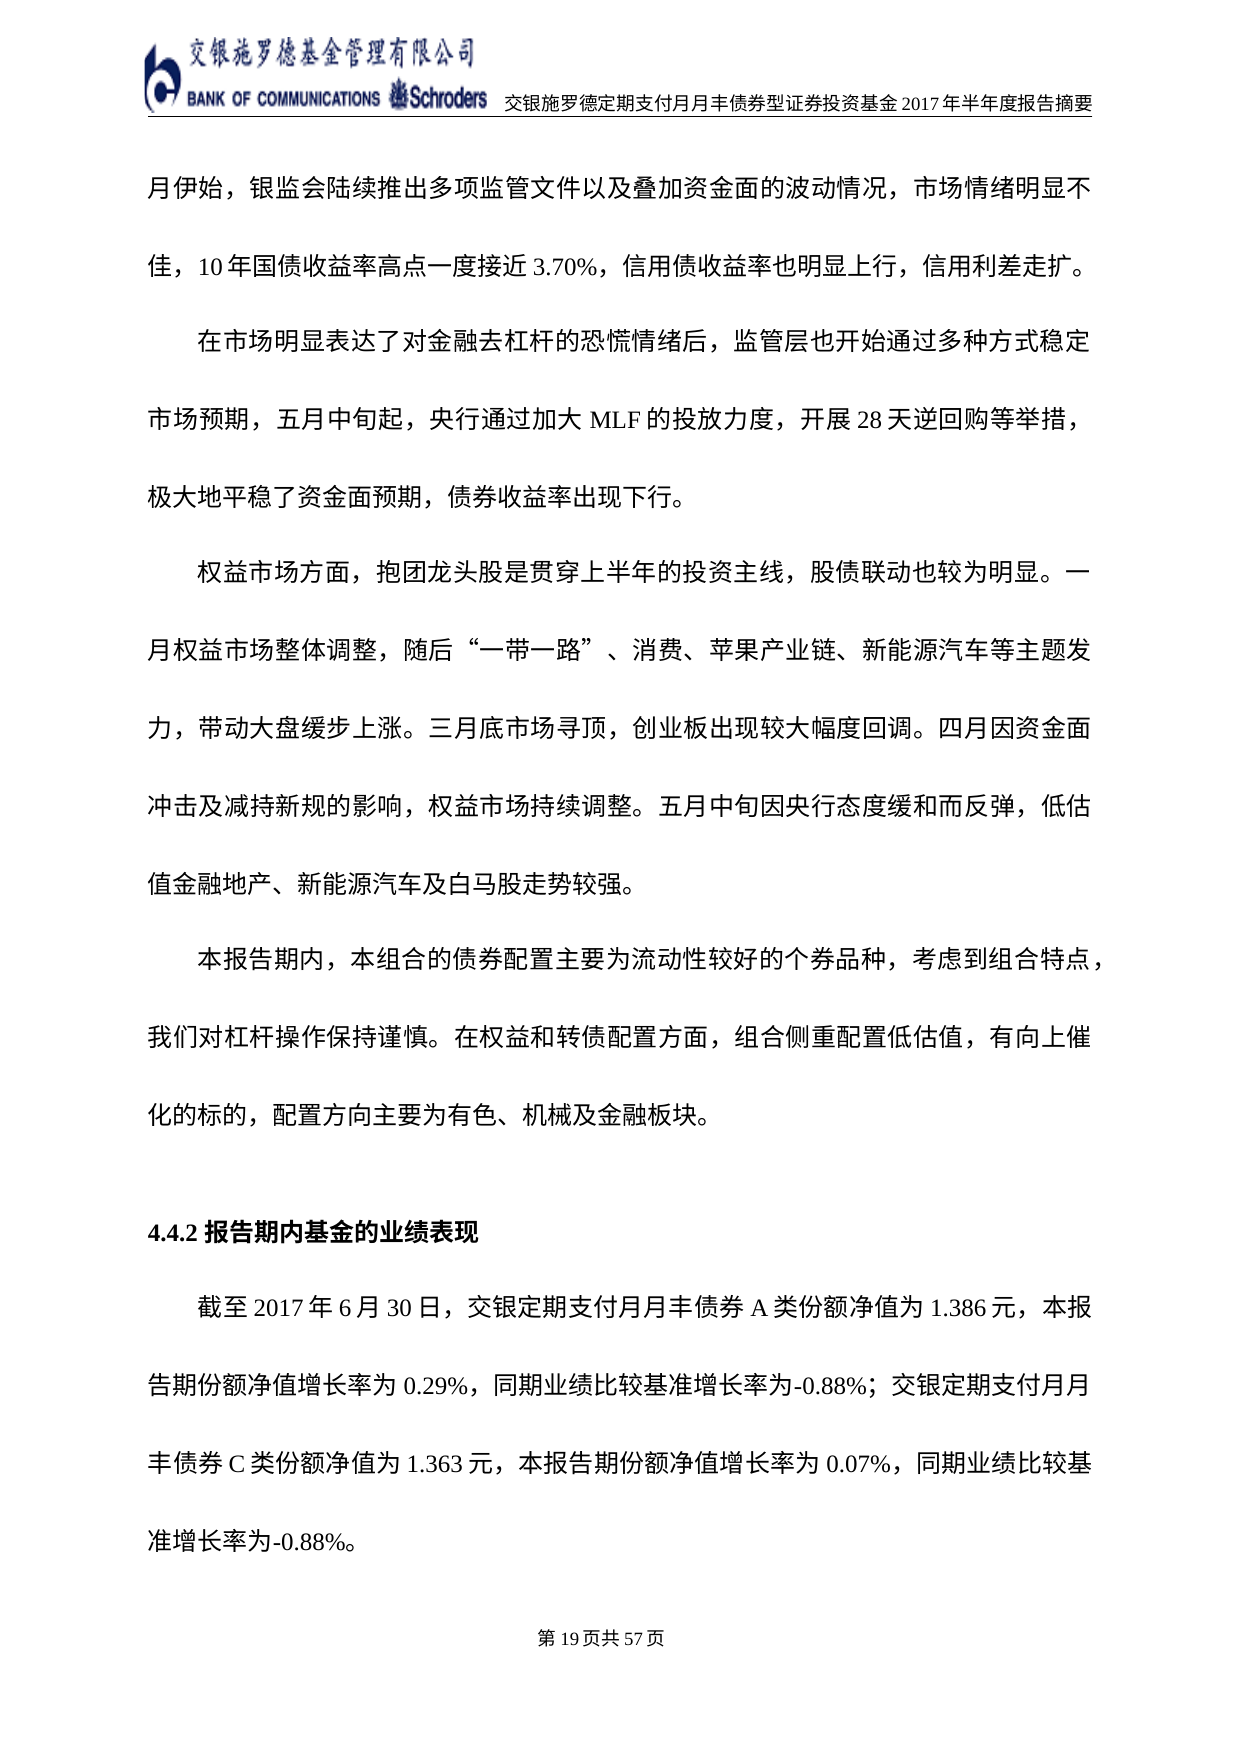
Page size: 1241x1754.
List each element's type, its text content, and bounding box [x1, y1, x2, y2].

text 本报告期内，本组合的债券配置主要为流动性较好的个券品种，考虑到组合特点，我们对杠杆操作保持谨慎。在权益和转债配置方面，组合侧重配置低估值，有向上催化的标的，配置方向主要为有色、机械及金融板块。 [148, 925, 1092, 1146]
text 在市场明显表达了对金融去杠杆的恐慌情绪后，监管层也开始通过多种方式稳定市场预期，五月中旬起，央行通过加大MLF的投放力度，开展28天逆回购等举措，极大地平稳了资金面预期，债券收益率出现下行。 [148, 307, 1092, 528]
text 截至2017年6月30日，交银定期支付月月丰债券A类份额净值为1.386元，本报告期份额净值增长率为0.29%，同期业绩比较基准增长率为-0.88%；交银定期支付月月丰债券C类份额净值为1.363元，本报告期份额净值增长率为0.07%，同期业绩比较基准增长率为-0.88%。 [148, 1273, 1092, 1572]
picture [144, 37, 487, 113]
text 权益市场方面，抱团龙头股是贯穿上半年的投资主线，股债联动也较为明显。一月权益市场整体调整，随后“一带一路”、消费、苹果产业链、新能源汽车等主题发力，带动大盘缓步上涨。三月底市场寻顶，创业板出现较大幅度回调。四月因资金面冲击及减持新规的影响，权益市场持续调整。五月中旬因央行态度缓和而反弹，低估值金融地产、新能源汽车及白马股走势较强。 [148, 538, 1092, 915]
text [148, 154, 1092, 297]
text 4.4.2 报告期内基金的业绩表现 [148, 1198, 1092, 1263]
